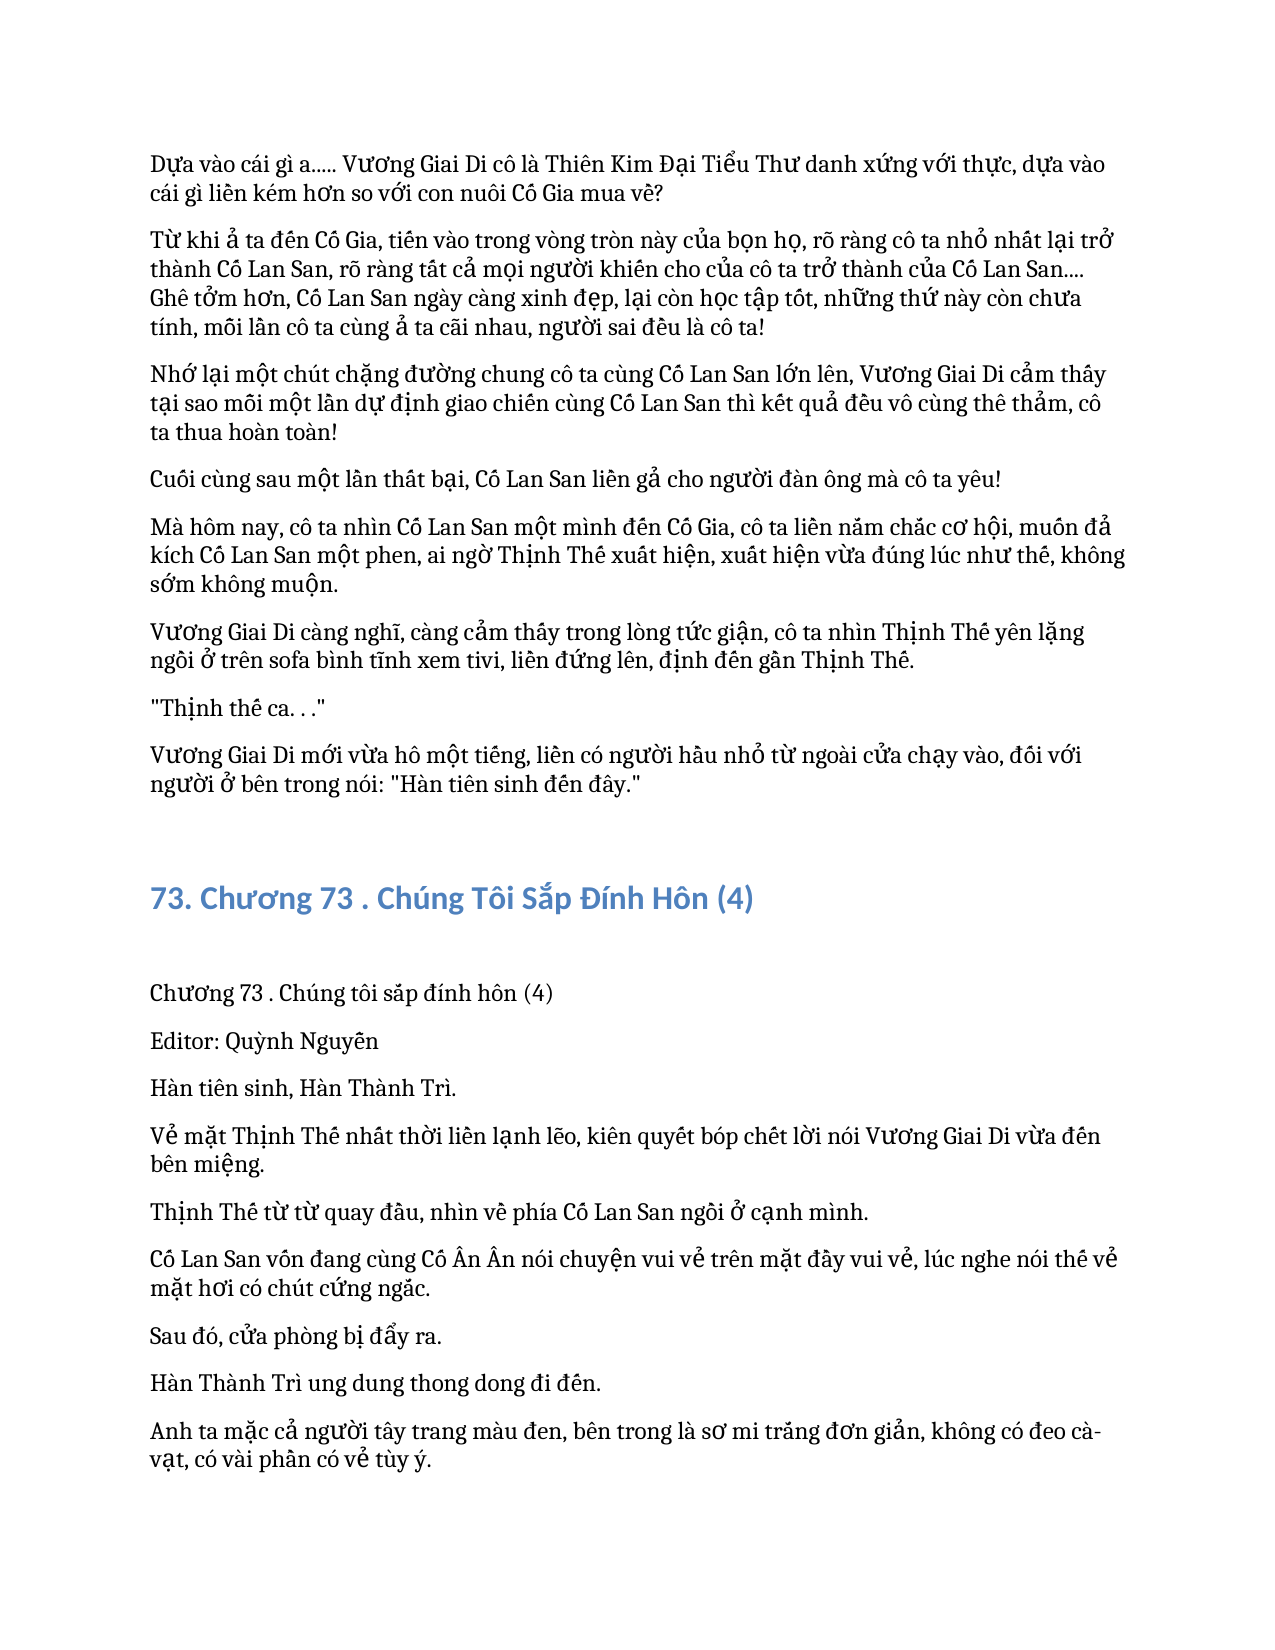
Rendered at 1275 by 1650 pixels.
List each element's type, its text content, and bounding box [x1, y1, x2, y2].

text Cố Lan San vốn đang cùng Cố Ân Ân nói chuyện vui vẻ trên mặt đầy vui vẻ, lúc nghe nói thế vẻ mặt hơi có chút cứng ngắc. [150, 1245, 1125, 1303]
text Thịnh Thế từ từ quay đầu, nhìn về phía Cố Lan San ngồi ở cạnh mình. [150, 1198, 1125, 1227]
text Vẻ mặt Thịnh Thế nhất thời liền lạnh lẽo, kiên quyết bóp chết lời nói Vương Giai Di vừa đến bên miệng. [150, 1122, 1125, 1179]
text Hàn tiên sinh, Hàn Thành Trì. [150, 1074, 1125, 1103]
text Vương Giai Di mới vừa hô một tiếng, liền có người hầu nhỏ từ ngoài cửa chạy vào, đối với người ở bên trong nói: "Hàn tiên sinh đến đây." [150, 741, 1125, 856]
text Chương 73 . Chúng tôi sắp đính hôn (4) [150, 922, 1125, 1008]
text Hàn Thành Trì ung dung thong dong đi đến. [150, 1369, 1125, 1398]
text Dựa vào cái gì a..... Vương Giai Di cô là Thiên Kim Đại Tiểu Thư danh xứng với thực, dựa vào cái gì liền kém hơn so với con nuôi Cố Gia mua về? [150, 150, 1125, 207]
text Editor: Quỳnh Nguyễn [150, 1027, 1125, 1055]
text Từ khi ả ta đến Cố Gia, tiến vào trong vòng tròn này của bọn họ, rõ ràng cô ta nhỏ nhất lại trở thành Cố Lan San, rõ ràng tất cả mọi người khiến cho của cô ta trở thành của Cố Lan San.... Ghê tởm hơn, Cố Lan San ngày càng xinh đẹp, lại còn học tập tốt, những thứ này còn chưa tính, mỗi lần cô ta cùng ả ta cãi nhau, người sai đều là cô ta! [150, 226, 1125, 341]
text Nhớ lại một chút chặng đường chung cô ta cùng Cố Lan San lớn lên, Vương Giai Di cảm thấy tại sao mỗi một lần dự định giao chiến cùng Cố Lan San thì kết quả đều vô cùng thê thảm, cô ta thua hoàn toàn! [150, 360, 1125, 446]
text "Thịnh thế ca. . ." [150, 694, 1125, 722]
subtitle 73. Chương 73 . Chúng Tôi Sắp Đính Hôn (4) [150, 877, 1125, 918]
text Mà hôm nay, cô ta nhìn Cố Lan San một mình đến Cố Gia, cô ta liền nắm chắc cơ hội, muốn đả kích Cố Lan San một phen, ai ngờ Thịnh Thế xuất hiện, xuất hiện vừa đúng lúc như thế, không sớm không muộn. [150, 512, 1125, 599]
text Cuối cùng sau một lần thất bại, Cố Lan San liền gả cho người đàn ông mà cô ta yêu! [150, 465, 1125, 494]
text Vương Giai Di càng nghĩ, càng cảm thấy trong lòng tức giận, cô ta nhìn Thịnh Thế yên lặng ngồi ở trên sofa bình tĩnh xem tivi, liền đứng lên, định đến gần Thịnh Thế. [150, 617, 1125, 675]
text Sau đó, cửa phòng bị đẩy ra. [150, 1322, 1125, 1350]
text Anh ta mặc cả người tây trang màu đen, bên trong là sơ mi trắng đơn giản, không có đeo cà- vạt, có vài phần có vẻ tùy ý. [150, 1417, 1125, 1474]
